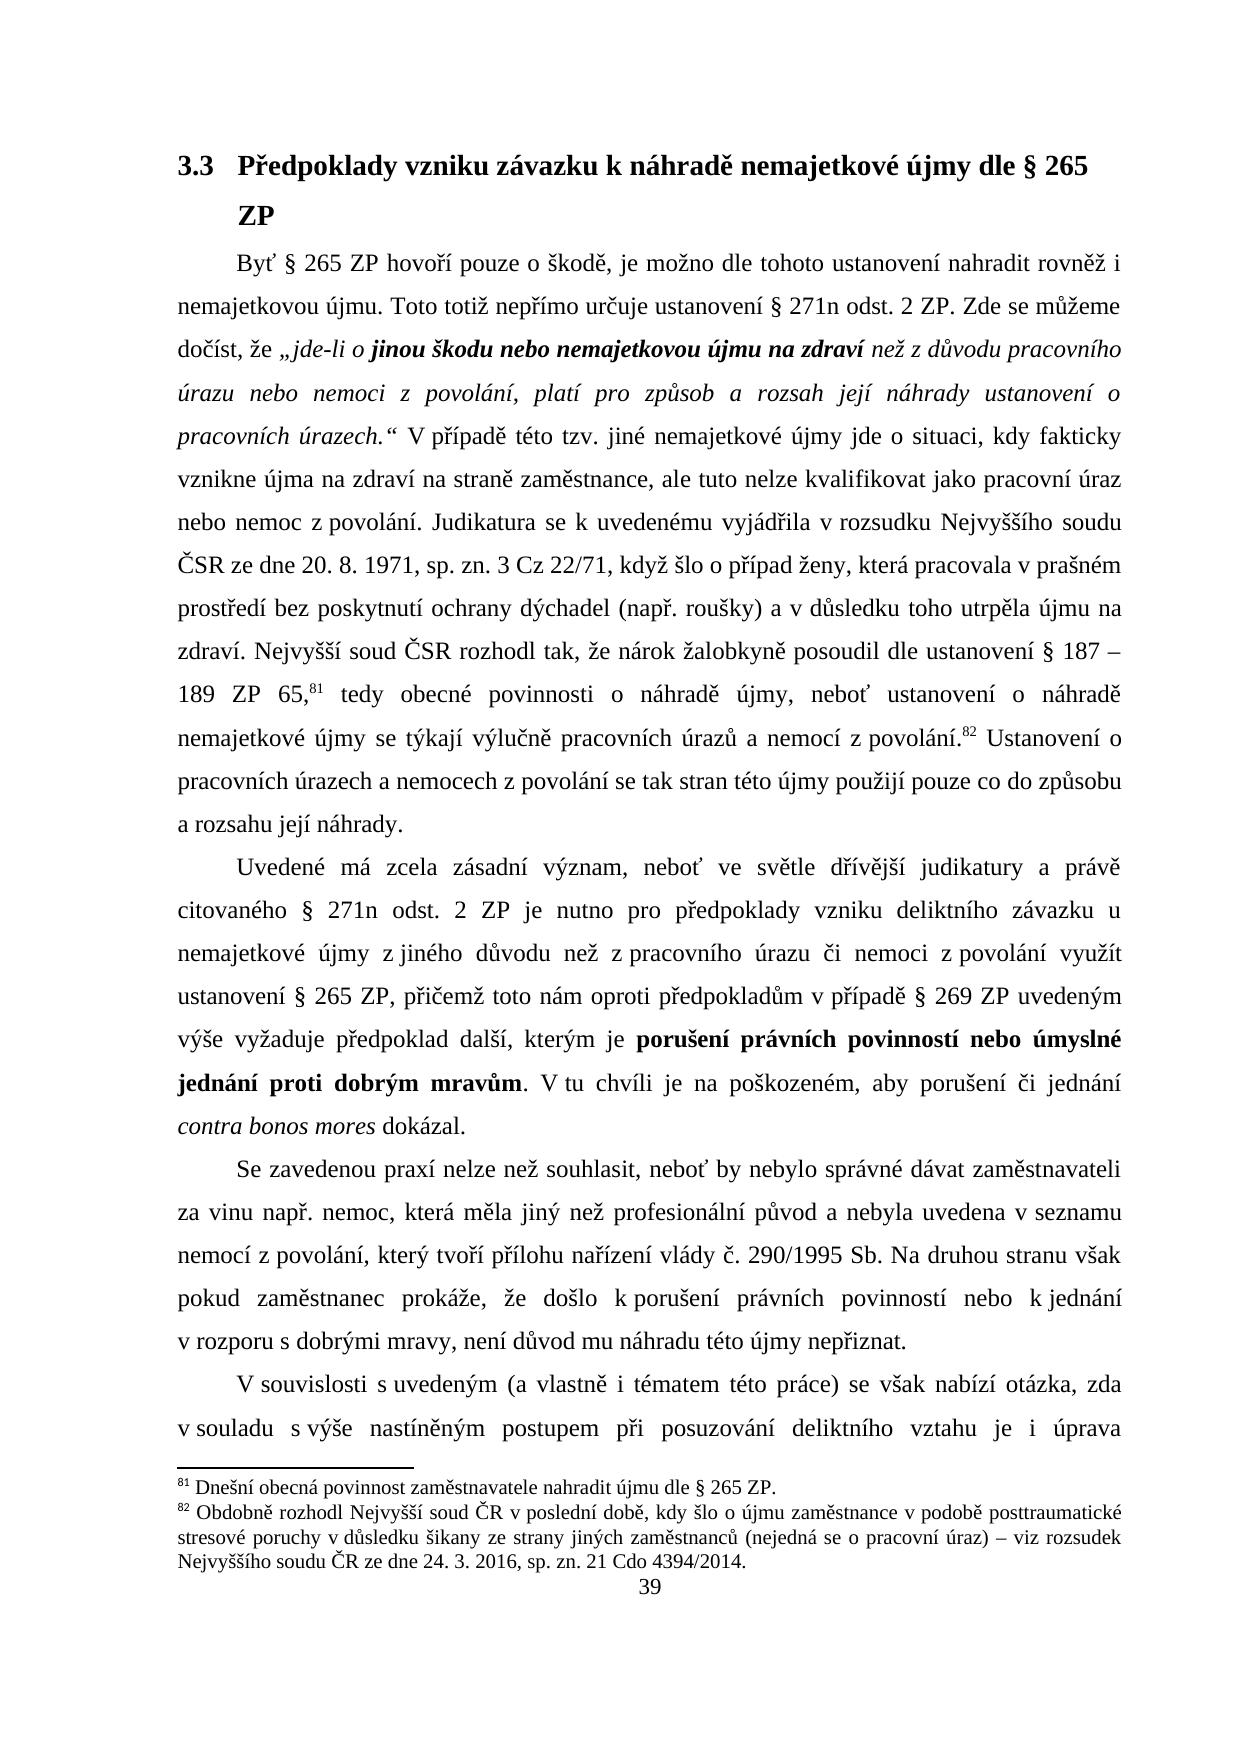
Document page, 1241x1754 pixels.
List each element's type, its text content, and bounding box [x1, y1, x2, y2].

text Se zavedenou praxí nelze než souhlasit, neboť by nebylo správné dávat zaměstnavateli za vinu např. nemoc, která měla jiný než profesionální původ a nebyla uvedena v seznamu nemocí z povolání, který tvoří přílohu nařízení vlády č. 290/1995 Sb. Na druhou stranu však pokud zaměstnanec prokáže, že došlo k porušení právních povinností nebo k jednání v rozporu s dobrými mravy, není důvod mu náhradu této újmy nepřiznat. [177, 1154, 1122, 1355]
subtitle Předpoklady vzniku závazku k náhradě nemajetkové újmy dle § 265 ZP [177, 148, 1122, 232]
text Byť § 265 ZP hovoří pouze o škodě, je možno dle tohoto ustanovení nahradit rovněž i nemajetkovou újmu. Toto totiž nepřímo určuje ustanovení § 271n odst. 2 ZP. Zde se můžeme dočíst, že „jde-li o jinou škodu nebo nemajetkovou újmu na zdraví než z důvodu pracovního úrazu nebo nemoci z povolání, platí pro způsob a rozsah její náhrady ustanovení o pracovních úrazech.“ V případě této tzv. jiné nemajetkové újmy jde o situaci, kdy fakticky vznikne újma na zdraví na straně zaměstnance, ale tuto nelze kvalifikovat jako pracovní úraz nebo nemoc z povolání. Judikatura se k uvedenému vyjádřila v rozsudku Nejvyššího soudu ČSR ze dne 20. 8. 1971, sp. zn. 3 Cz 22/71, když šlo o případ ženy, která pracovala v prašném prostředí bez poskytnutí ochrany dýchadel (např. roušky) a v důsledku toho utrpěla újmu na zdraví. Nejvyšší soud ČSR rozhodl tak, že nárok žalobkyně posoudil dle ustanovení § 187 – 189 ZP 65, tedy obecné povinnosti o náhradě újmy, neboť ustanovení o náhradě nemajetkové újmy se týkají výlučně pracovních úrazů a nemocí z povolání. Ustanovení o pracovních úrazech a nemocech z povolání se tak stran této újmy použijí pouze co do způsobu a rozsahu její náhrady. [177, 248, 1122, 838]
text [177, 1369, 1122, 1441]
text Uvedené má zcela zásadní význam, neboť ve světle dřívější judikatury a právě citovaného § 271n odst. 2 ZP je nutno pro předpoklady vzniku deliktního závazku u nemajetkové újmy z jiného důvodu než z pracovního úrazu či nemoci z povolání využít ustanovení § 265 ZP, přičemž toto nám oproti předpokladům v případě § 269 ZP uvedeným výše vyžaduje předpoklad další, kterým je porušení právních povinností nebo úmyslné jednání proti dobrým mravům. V tu chvíli je na poškozeném, aby porušení či jednání contra bonos mores dokázal. [177, 852, 1122, 1139]
